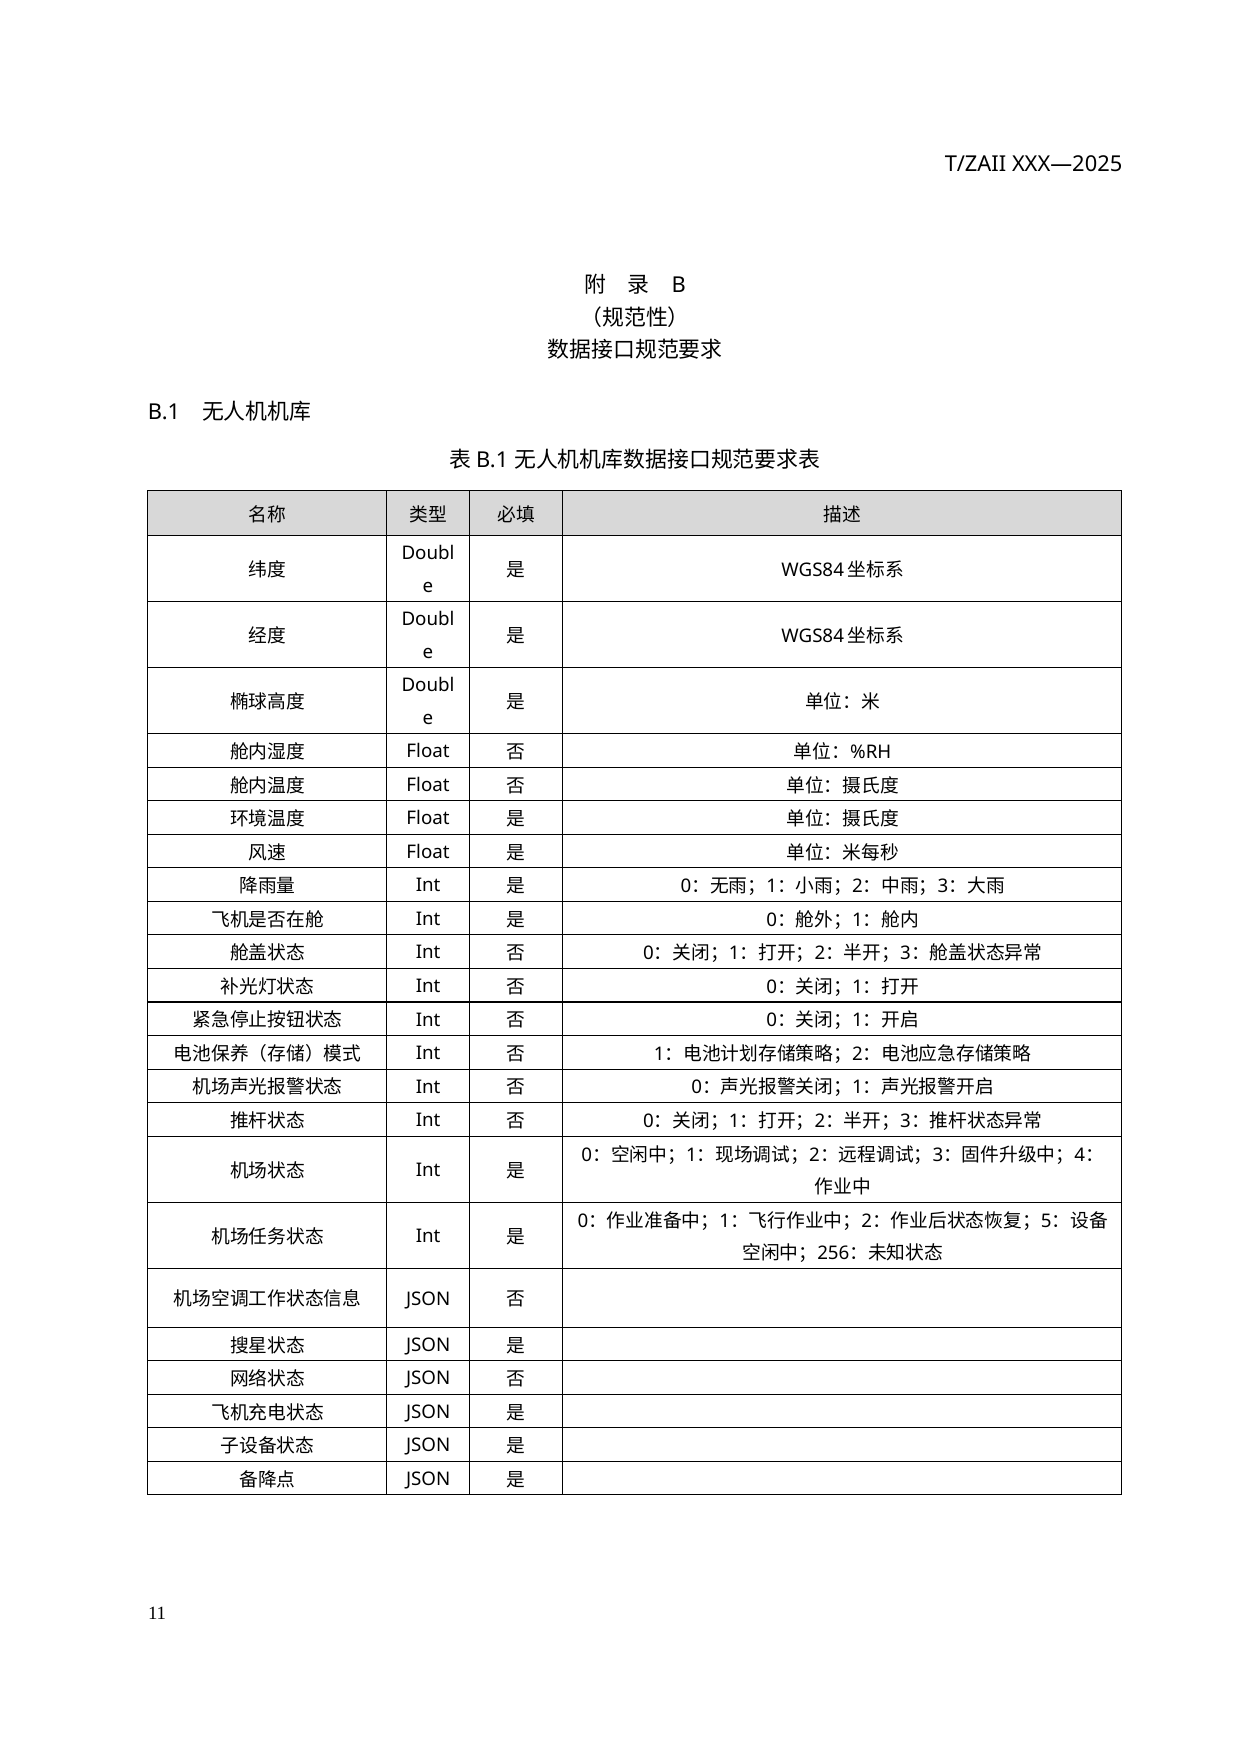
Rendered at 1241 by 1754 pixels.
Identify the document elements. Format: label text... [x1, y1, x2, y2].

table_cell 是 [470, 602, 562, 667]
table_cell 备降点 [148, 1462, 386, 1494]
table_cell 机场状态 [148, 1137, 386, 1202]
table_cell Int [387, 1103, 469, 1136]
table_cell 0：声光报警关闭；1：声光报警开启 [563, 1070, 1121, 1102]
table_cell Int [387, 1003, 469, 1035]
table_cell 单位：米每秒 [563, 835, 1121, 867]
table_cell Float [387, 801, 469, 834]
table_cell 是 [470, 668, 562, 733]
table_cell Float [387, 768, 469, 800]
table_cell JSON [387, 1395, 469, 1427]
table_cell 否 [470, 1269, 562, 1327]
list 无人机机库 [148, 393, 1122, 426]
table_cell 否 [470, 1070, 562, 1102]
table_cell 单位：米 [563, 668, 1121, 733]
table_cell 是 [470, 801, 562, 834]
table_cell 降雨量 [148, 868, 386, 901]
table_cell 0：关闭；1：打开；2：半开；3：舱盖状态异常 [563, 935, 1121, 968]
table_cell 0：作业准备中；1：飞行作业中；2：作业后状态恢复；5：设备空闲中；256：未知状态 [563, 1203, 1121, 1268]
table_cell Int [387, 935, 469, 968]
table_cell Int [387, 1070, 469, 1102]
table_cell Int [387, 902, 469, 934]
table_cell [563, 1395, 1121, 1427]
table_cell Int [387, 969, 469, 1001]
table_cell 经度 [148, 602, 386, 667]
table_cell 网络状态 [148, 1361, 386, 1394]
table_cell 是 [470, 536, 562, 601]
table_cell 是 [470, 868, 562, 901]
table_cell 否 [470, 734, 562, 767]
table_cell JSON [387, 1269, 469, 1327]
table_cell 机场空调工作状态信息 [148, 1269, 386, 1327]
table_cell 飞机是否在舱 [148, 902, 386, 934]
table_cell 单位：摄氏度 [563, 768, 1121, 800]
table_cell 补光灯状态 [148, 969, 386, 1001]
table_cell [563, 1328, 1121, 1360]
table_cell 飞机充电状态 [148, 1395, 386, 1427]
table_cell 纬度 [148, 536, 386, 601]
table_cell 否 [470, 1103, 562, 1136]
table_cell 0：舱外；1：舱内 [563, 902, 1121, 934]
table_cell 否 [470, 1003, 562, 1035]
table_cell 是 [470, 1462, 562, 1494]
table_cell 舱盖状态 [148, 935, 386, 968]
table_cell 机场声光报警状态 [148, 1070, 386, 1102]
table_cell 环境温度 [148, 801, 386, 834]
table_cell Float [387, 835, 469, 867]
table_cell 否 [470, 1361, 562, 1394]
table_cell 否 [470, 1036, 562, 1068]
table_cell 是 [470, 1137, 562, 1202]
table_cell Double [387, 536, 469, 601]
table_cell 舱内温度 [148, 768, 386, 800]
table_cell 子设备状态 [148, 1428, 386, 1461]
table_cell 是 [470, 1395, 562, 1427]
table_cell JSON [387, 1361, 469, 1394]
table_cell 是 [470, 835, 562, 867]
table_cell Int [387, 868, 469, 901]
table_cell WGS84坐标系 [563, 602, 1121, 667]
table_cell 电池保养（存储）模式 [148, 1036, 386, 1068]
table_header 类型 [387, 491, 469, 535]
text （规范性） 数据接口规范要求 [148, 267, 1122, 364]
table_cell [563, 1428, 1121, 1461]
table_cell [563, 1462, 1121, 1494]
table_cell 椭球高度 [148, 668, 386, 733]
table_cell Float [387, 734, 469, 767]
table_cell 推杆状态 [148, 1103, 386, 1136]
table_cell [563, 1269, 1121, 1327]
table_cell Double [387, 602, 469, 667]
table_cell JSON [387, 1462, 469, 1494]
table_cell 单位：摄氏度 [563, 801, 1121, 834]
table_cell 否 [470, 935, 562, 968]
table_cell 风速 [148, 835, 386, 867]
table_cell 单位：%RH [563, 734, 1121, 767]
table_cell 是 [470, 1428, 562, 1461]
table_cell 紧急停止按钮状态 [148, 1003, 386, 1035]
table_cell 否 [470, 768, 562, 800]
table_header 描述 [563, 491, 1121, 535]
table_cell 机场任务状态 [148, 1203, 386, 1268]
table_cell Int [387, 1137, 469, 1202]
table_cell 0：关闭；1：打开；2：半开；3：推杆状态异常 [563, 1103, 1121, 1136]
table_cell 是 [470, 902, 562, 934]
table_cell 否 [470, 969, 562, 1001]
table_cell 搜星状态 [148, 1328, 386, 1360]
table_cell 是 [470, 1328, 562, 1360]
table_cell 舱内湿度 [148, 734, 386, 767]
table_cell 0：关闭；1：打开 [563, 969, 1121, 1001]
table_cell WGS84坐标系 [563, 536, 1121, 601]
table_cell 是 [470, 1203, 562, 1268]
table_cell Double [387, 668, 469, 733]
table_cell 0：关闭；1：开启 [563, 1003, 1121, 1035]
list 表B.1 无人机机库数据接口规范要求表 [148, 442, 1122, 474]
table_cell JSON [387, 1428, 469, 1461]
table_cell 0：空闲中；1：现场调试；2：远程调试；3：固件升级中；4：作业中 [563, 1137, 1121, 1202]
table_cell Int [387, 1036, 469, 1068]
table_cell 1：电池计划存储策略；2：电池应急存储策略 [563, 1036, 1121, 1068]
table_header 名称 [148, 491, 386, 535]
table_cell Int [387, 1203, 469, 1268]
table_cell 0：无雨；1：小雨；2：中雨；3：大雨 [563, 868, 1121, 901]
table_cell [563, 1361, 1121, 1394]
table_cell JSON [387, 1328, 469, 1360]
table_header 必填 [470, 491, 562, 535]
